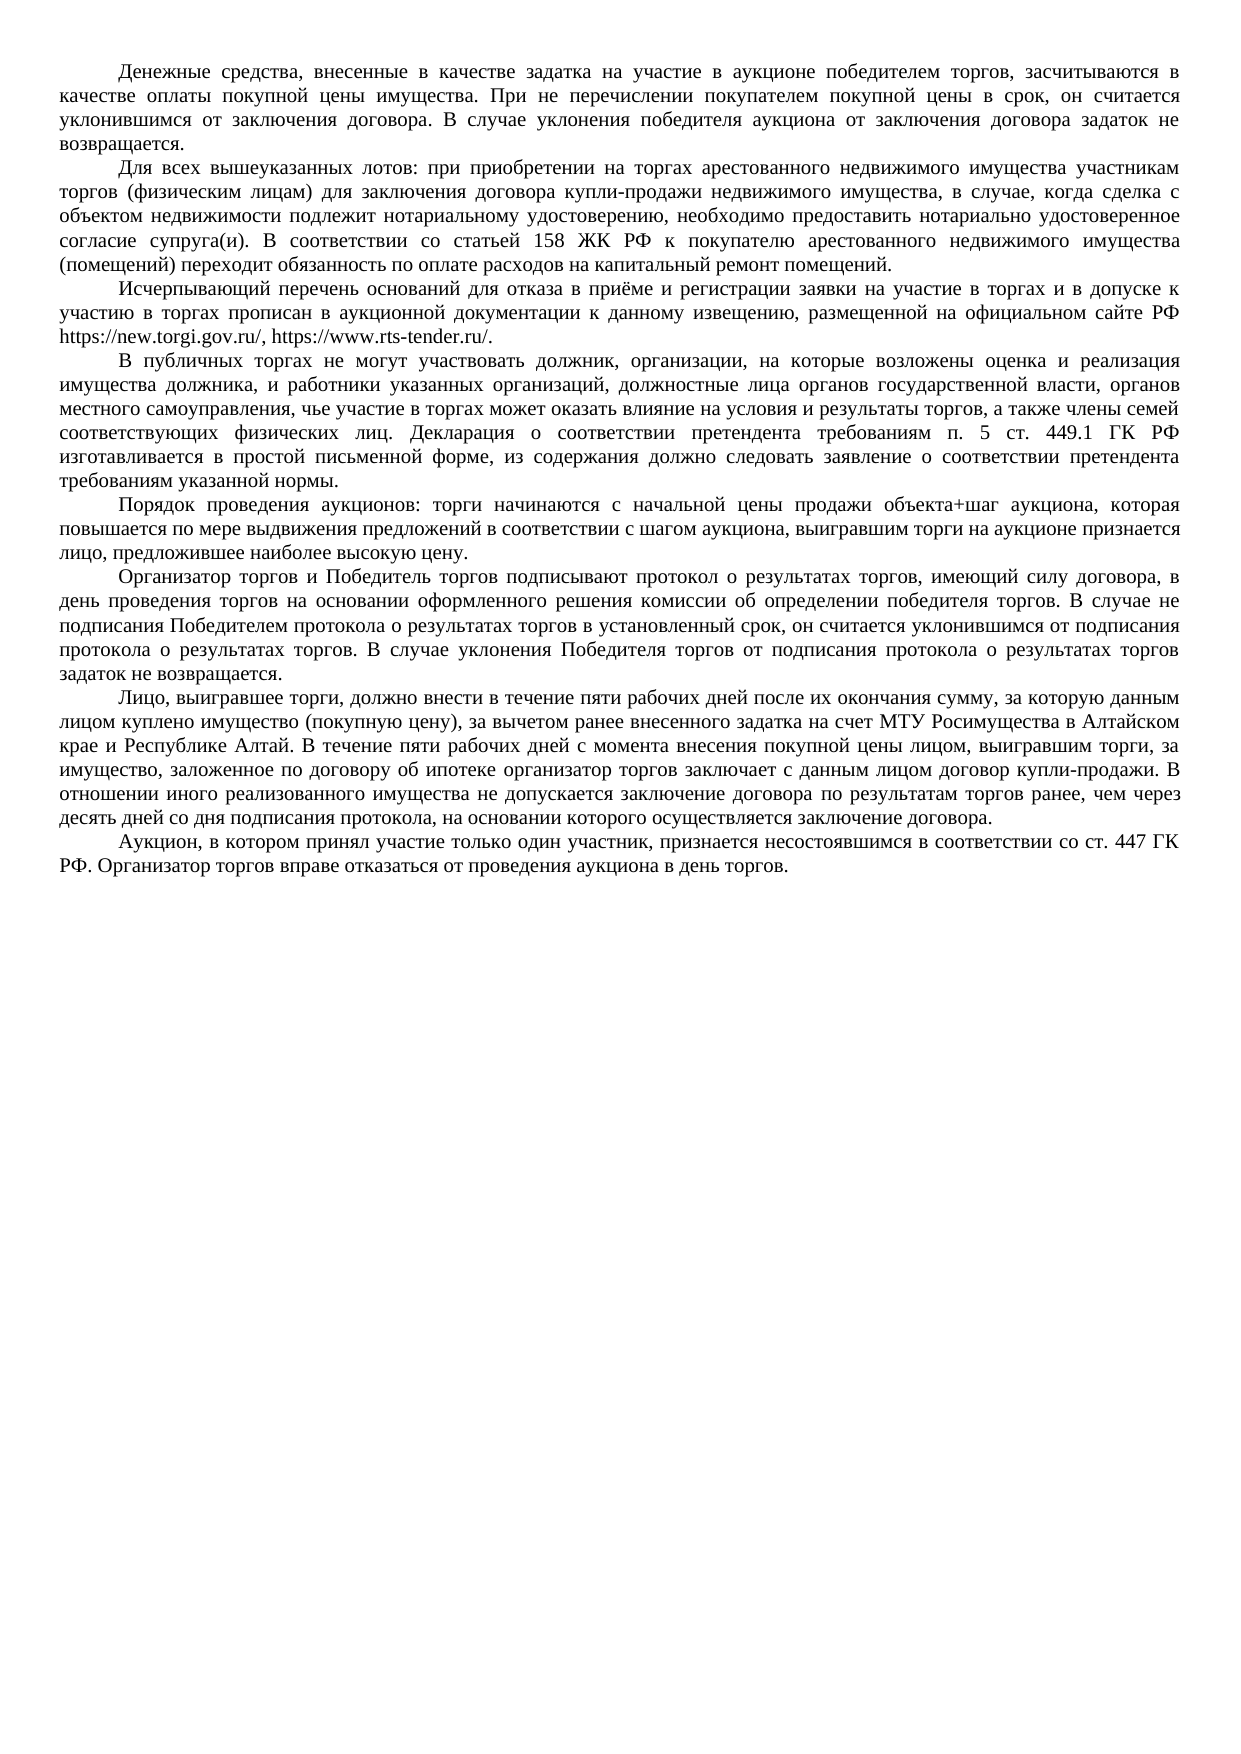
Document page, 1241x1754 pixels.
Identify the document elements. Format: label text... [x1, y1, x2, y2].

text В публичных торгах не могут участвовать должник, организации, на которые возложены оценка и реализация имущества должника, и работники указанных организаций, должностные лица органов государственной власти, органов местного самоуправления, чье участие в торгах может оказать влияние на условия и результаты торгов, а также члены семей соответствующих физических лиц. Декларация о соответствии претендента требованиям п. 5 ст. 449.1 ГК РФ изготавливается в простой письменной форме, из содержания должно следовать заявление о соответствии претендента требованиям указанной нормы. [59, 348, 1181, 492]
text Для всех вышеуказанных лотов: при приобретении на торгах арестованного недвижимого имущества участникам торгов (физическим лицам) для заключения договора купли-продажи недвижимого имущества, в случае, когда сделка с объектом недвижимости подлежит нотариальному удостоверению, необходимо предоставить нотариально удостоверенное согласие супруга(и). В соответствии со статьей 158 ЖК РФ к покупателю арестованного недвижимого имущества (помещений) переходит обязанность по оплате расходов на капитальный ремонт помещений. [59, 155, 1181, 276]
text Аукцион, в котором принял участие только один участник, признается несостоявшимся в соответствии со ст. 447 ГК РФ. Организатор торгов вправе отказаться от проведения аукциона в день торгов. [59, 829, 1181, 877]
text Исчерпывающий перечень оснований для отказа в приёме и регистрации заявки на участие в торгах и в допуске к участию в торгах прописан в аукционной документации к данному извещению, размещенной на официальном сайте РФ https://new.torgi.gov.ru/, https://www.rts-tender.ru/. [59, 276, 1181, 348]
text Организатор торгов и Победитель торгов подписывают протокол о результатах торгов, имеющий силу договора, в день проведения торгов на основании оформленного решения комиссии об определении победителя торгов. В случае не подписания Победителем протокола о результатах торгов в установленный срок, он считается уклонившимся от подписания протокола о результатах торгов. В случае уклонения Победителя торгов от подписания протокола о результатах торгов задаток не возвращается. [59, 564, 1181, 685]
text Лицо, выигравшее торги, должно внести в течение пяти рабочих дней после их окончания сумму, за которую данным лицом куплено имущество (покупную цену), за вычетом ранее внесенного задатка на счет МТУ Росимущества в Алтайском крае и Республике Алтай. В течение пяти рабочих дней с момента внесения покупной цены лицом, выигравшим торги, за имущество, заложенное по договору об ипотеке организатор торгов заключает с данным лицом договор купли-продажи. В отношении иного реализованного имущества не допускается заключение договора по результатам торгов ранее, чем через десять дней со дня подписания протокола, на основании которого осуществляется заключение договора. [59, 685, 1181, 829]
text Порядок проведения аукционов: торги начинаются с начальной цены продажи объекта+шаг аукциона, которая повышается по мере выдвижения предложений в соответствии с шагом аукциона, выигравшим торги на аукционе признается лицо, предложившее наиболее высокую цену. [59, 492, 1181, 564]
text Денежные средства, внесенные в качестве задатка на участие в аукционе победителем торгов, засчитываются в качестве оплаты покупной цены имущества. При не перечислении покупателем покупной цены в срок, он считается уклонившимся от заключения договора. В случае уклонения победителя аукциона от заключения договора задаток не возвращается. [59, 59, 1181, 155]
